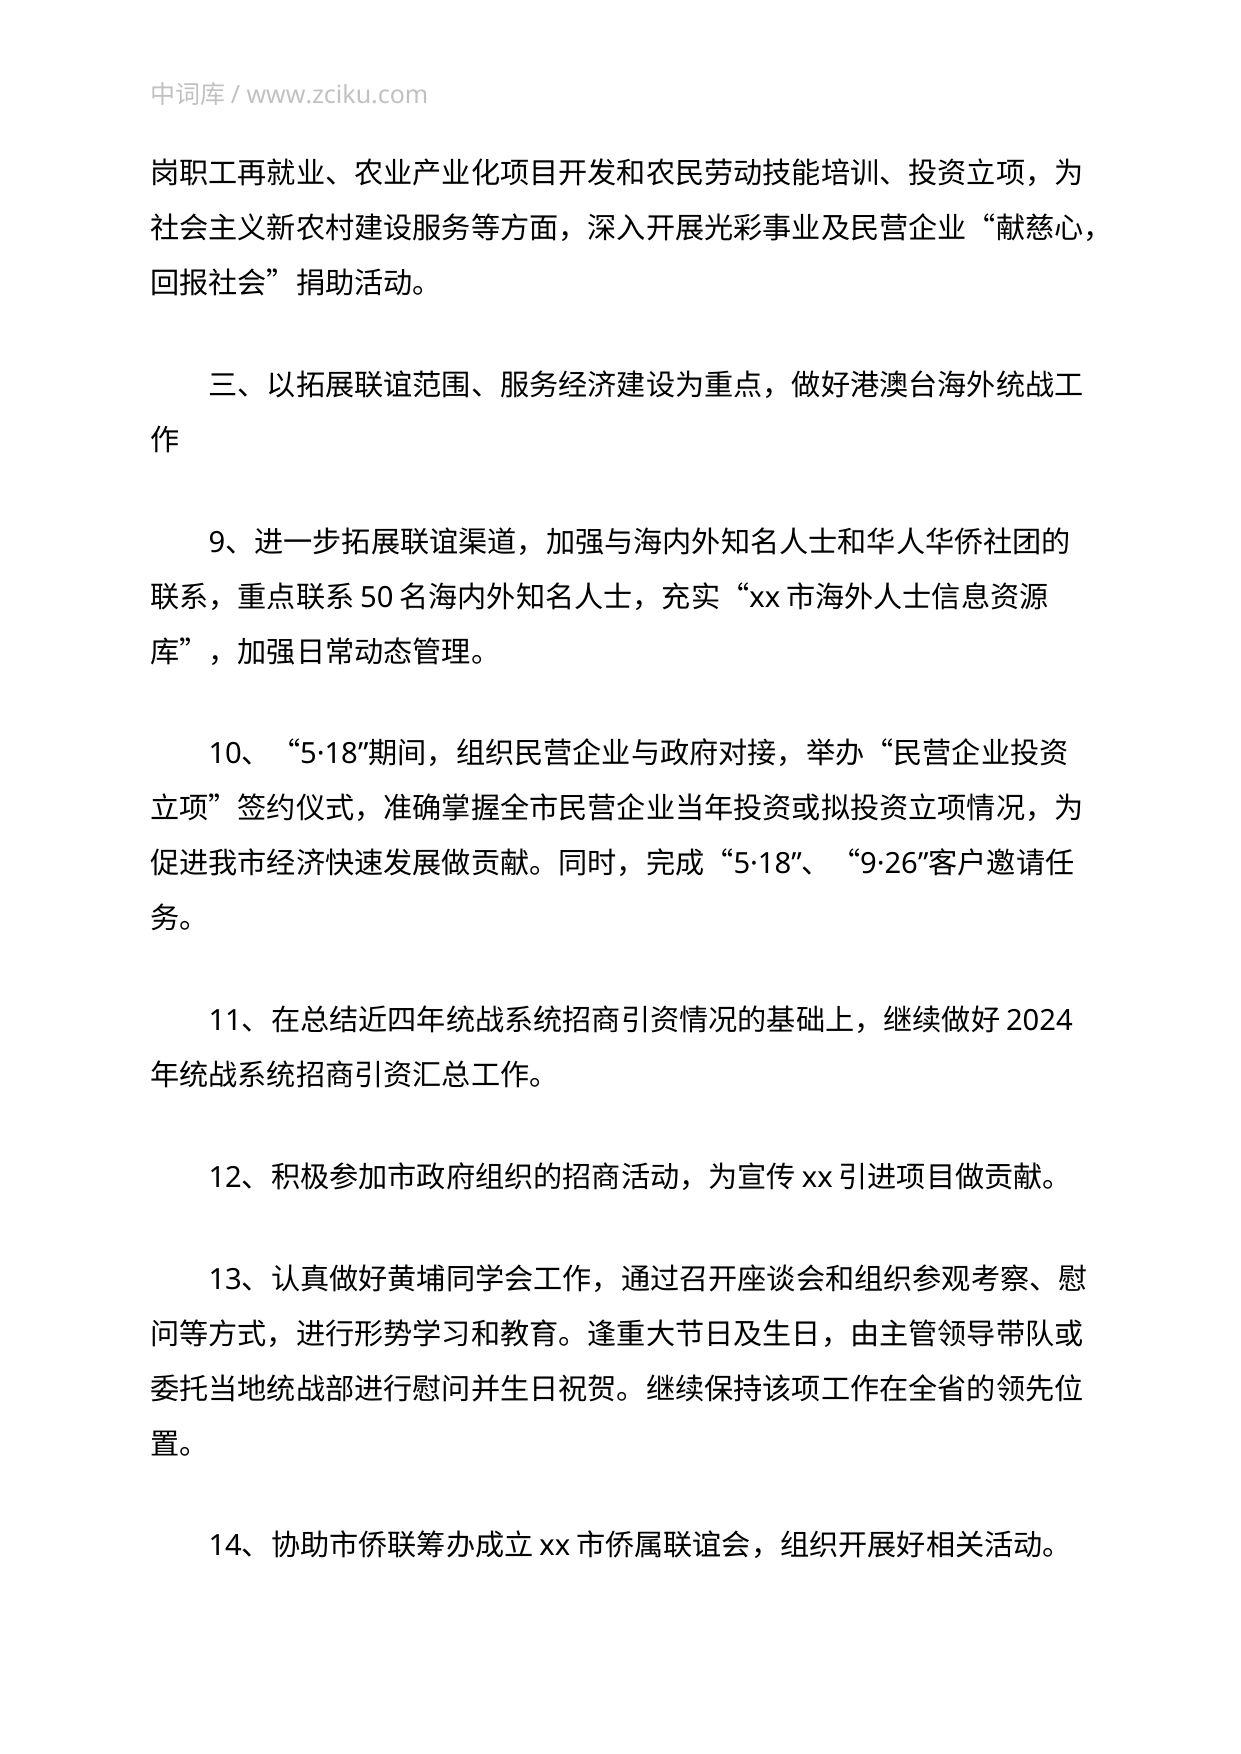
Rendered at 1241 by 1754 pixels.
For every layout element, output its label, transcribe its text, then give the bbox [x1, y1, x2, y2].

text 13、认真做好黄埔同学会工作，通过召开座谈会和组织参观考察、慰问等方式，进行形势学习和教育。逢重大节日及生日，由主管领导带队或委托当地统战部进行慰问并生日祝贺。继续保持该项工作在全省的领先位置。 [150, 1255, 1090, 1462]
text 11、在总结近四年统战系统招商引资情况的基础上，继续做好2024年统战系统招商引资汇总工作。 [150, 997, 1090, 1094]
text 12、积极参加市政府组织的招商活动，为宣传xx引进项目做贡献。 [150, 1153, 1090, 1196]
text 10、“5·18”期间，组织民营企业与政府对接，举办“民营企业投资立项”签约仪式，准确掌握全市民营企业当年投资或拟投资立项情况，为促进我市经济快速发展做贡献。同时，完成“5·18”、“9·26”客户邀请任务。 [150, 730, 1090, 937]
text 14、协助市侨联筹办成立xx市侨属联谊会，组织开展好相关活动。 [150, 1522, 1090, 1564]
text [150, 150, 1090, 302]
text 三、以拓展联谊范围、服务经济建设为重点，做好港澳台海外统战工作 [150, 362, 1090, 459]
text 9、进一步拓展联谊渠道，加强与海内外知名人士和华人华侨社团的联系，重点联系50名海内外知名人士，充实“xx市海外人士信息资源库”，加强日常动态管理。 [150, 518, 1090, 671]
